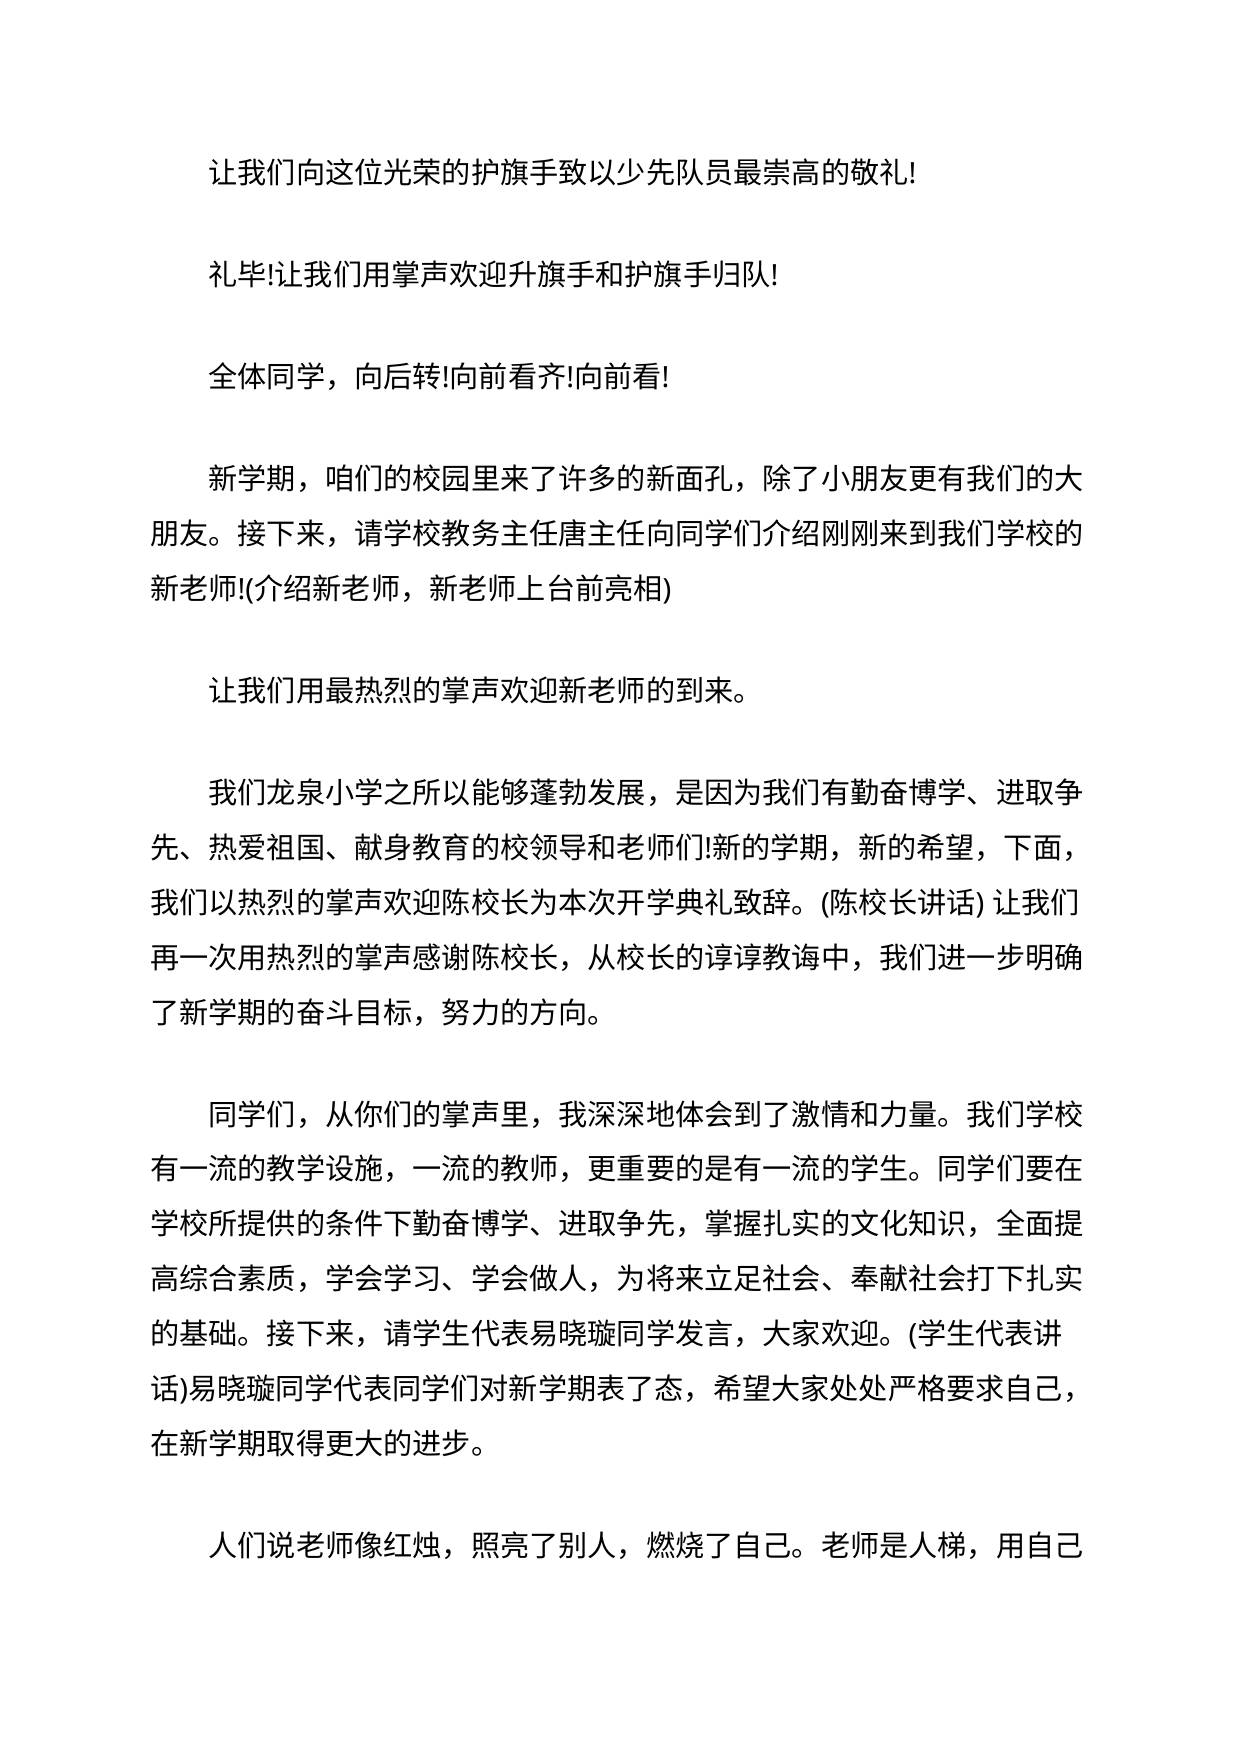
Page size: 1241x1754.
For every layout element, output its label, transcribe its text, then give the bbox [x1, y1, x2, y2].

text 同学们，从你们的掌声里，我深深地体会到了激情和力量。我们学校有一流的教学设施，一流的教师，更重要的是有一流的学生。同学们要在学校所提供的条件下勤奋博学、进取争先，掌握扎实的文化知识，全面提高综合素质，学会学习、学会做人，为将来立足社会、奉献社会打下扎实的基础。接下来，请学生代表易晓璇同学发言，大家欢迎。(学生代表讲话)易晓璇同学代表同学们对新学期表了态，希望大家处处严格要求自己，在新学期取得更大的进步。 [150, 1091, 1090, 1463]
text 全体同学，向后转!向前看齐!向前看! [150, 354, 1090, 396]
text 让我们用最热烈的掌声欢迎新老师的到来。 [150, 668, 1090, 710]
text 我们龙泉小学之所以能够蓬勃发展，是因为我们有勤奋博学、进取争先、热爱祖国、献身教育的校领导和老师们!新的学期，新的希望，下面，我们以热烈的掌声欢迎陈校长为本次开学典礼致辞。(陈校长讲话) 让我们再一次用热烈的掌声感谢陈校长，从校长的谆谆教诲中，我们进一步明确了新学期的奋斗目标，努力的方向。 [150, 769, 1090, 1032]
text 礼毕!让我们用掌声欢迎升旗手和护旗手归队! [150, 252, 1090, 294]
text 新学期，咱们的校园里来了许多的新面孔，除了小朋友更有我们的大朋友。接下来，请学校教务主任唐主任向同学们介绍刚刚来到我们学校的新老师!(介绍新老师，新老师上台前亮相) [150, 456, 1090, 608]
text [150, 1522, 1090, 1565]
text 让我们向这位光荣的护旗手致以少先队员最崇高的敬礼! [150, 150, 1090, 192]
